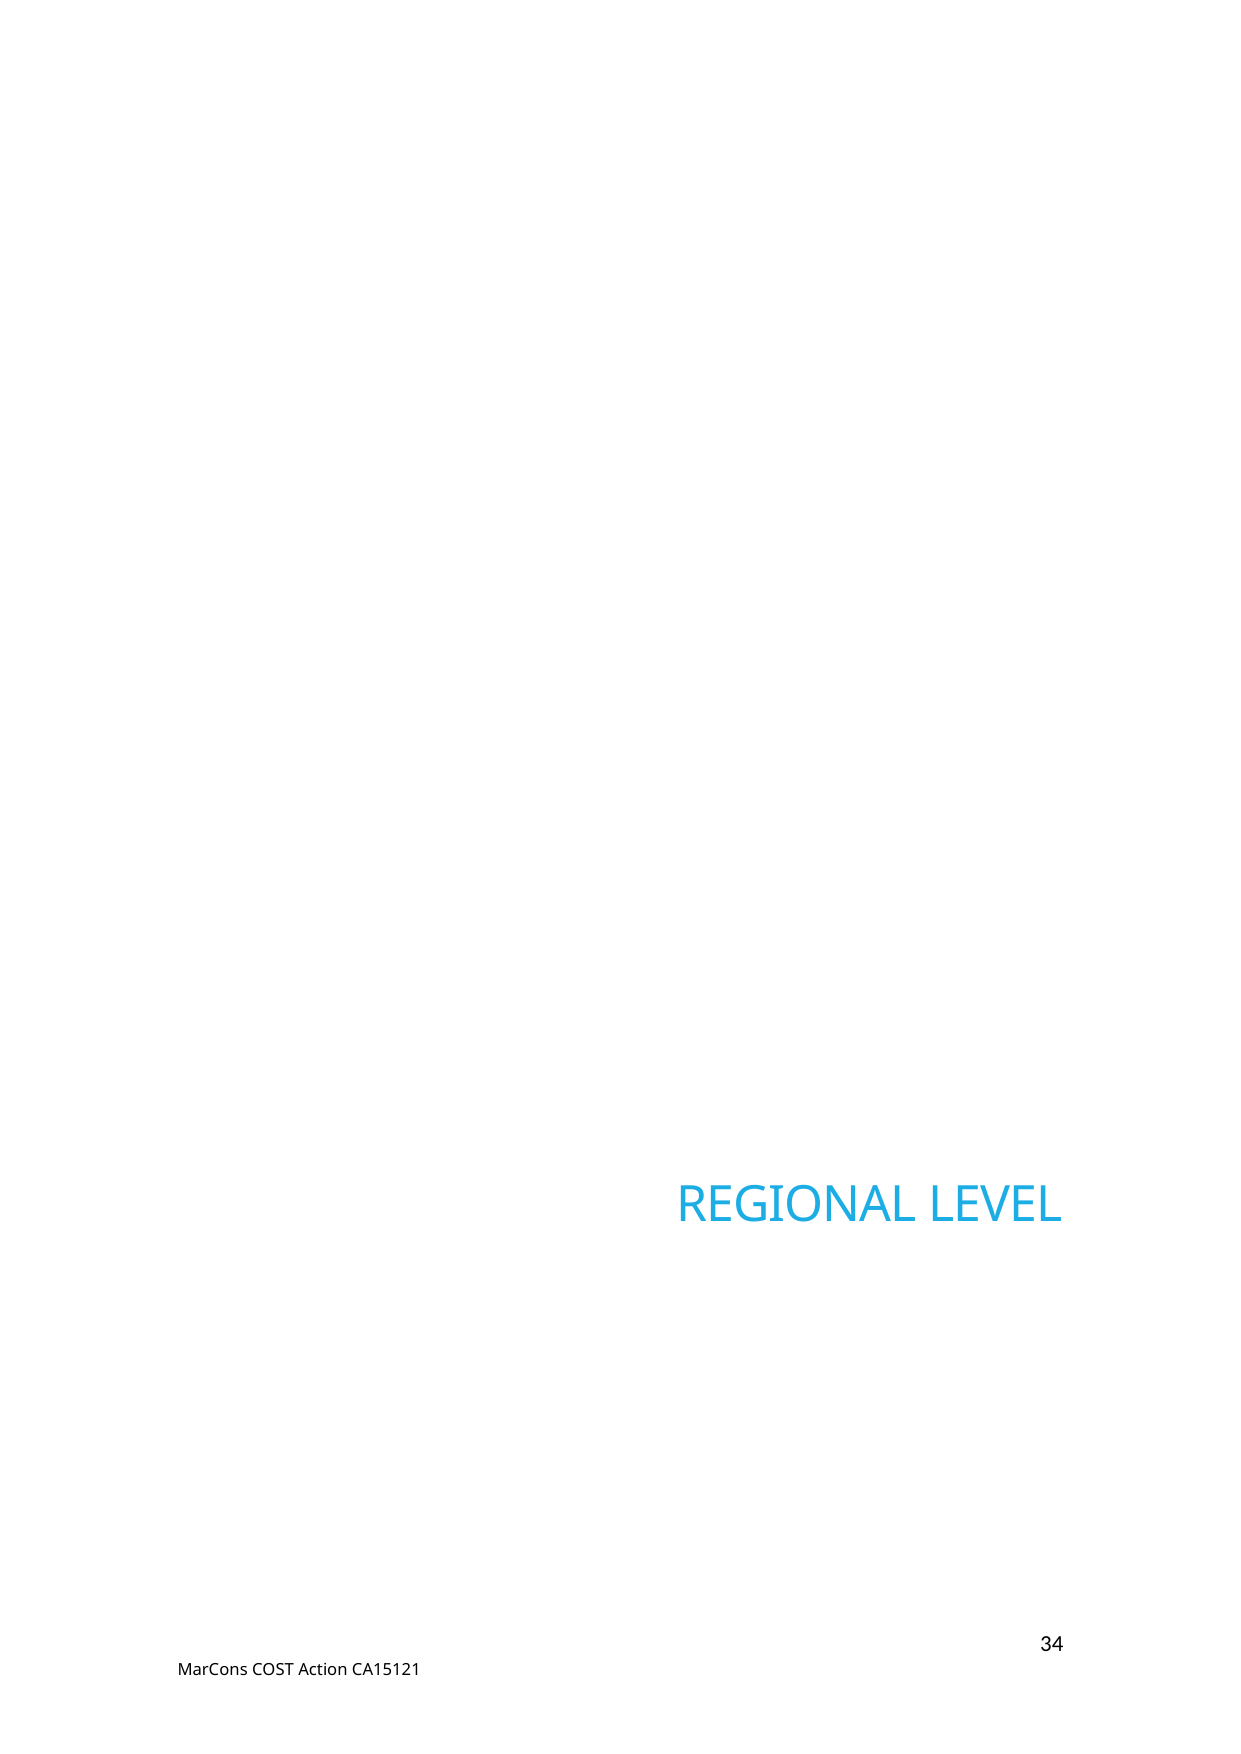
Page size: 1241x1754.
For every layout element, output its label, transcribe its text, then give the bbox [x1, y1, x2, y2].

title REGIONAL LEVEL [177, 1168, 1063, 1236]
